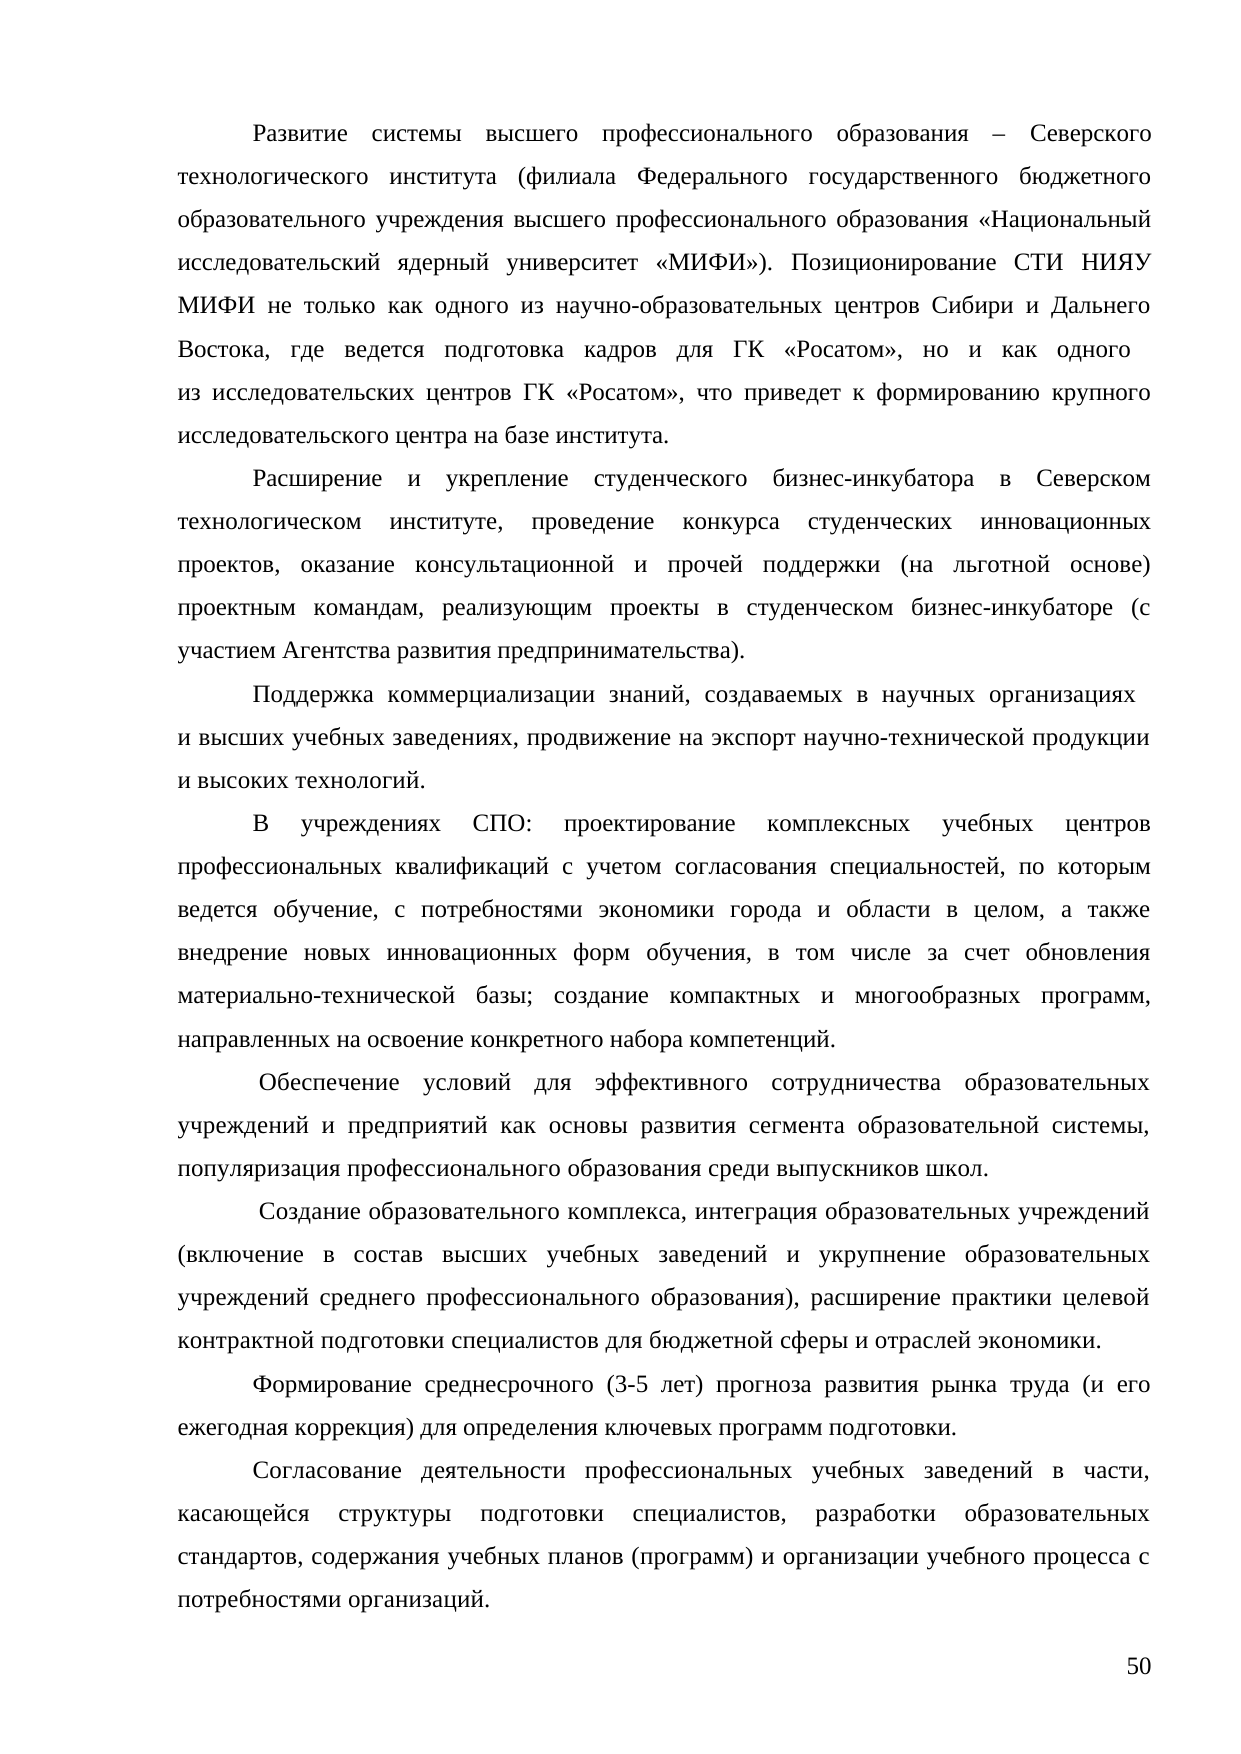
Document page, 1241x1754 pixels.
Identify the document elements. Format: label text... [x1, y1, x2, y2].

text В учреждениях СПО: проектирование комплексных учебных центров профессиональных квалификаций с учетом согласования специальностей, по которым ведется обучение, с потребностями экономики города и области в целом, а также внедрение новых инновационных форм обучения, в том числе за счет обновления материально-технической базы; создание компактных и многообразных программ, направленных на освоение конкретного набора компетенций. [177, 808, 1152, 1052]
text Создание образовательного комплекса, интеграция образовательных учреждений (включение в состав высших учебных заведений и укрупнение образовательных учреждений среднего профессионального образования), расширение практики целевой контрактной подготовки специалистов для бюджетной сферы и отраслей экономики. [177, 1196, 1152, 1354]
text Согласование деятельности профессиональных учебных заведений в части, касающейся структуры подготовки специалистов, разработки образовательных стандартов, содержания учебных планов (программ) и организации учебного процесса с потребностями организаций. [177, 1455, 1152, 1613]
text Формирование среднесрочного (3-5 лет) прогноза развития рынка труда (и его ежегодная коррекция) для определения ключевых программ подготовки. [177, 1369, 1152, 1441]
text Поддержка коммерциализации знаний, создаваемых в научных организациях и высших учебных заведениях, продвижение на экспорт научно-технической продукции и высоких технологий. [177, 679, 1152, 794]
text Развитие системы высшего профессионального образования – Северского технологического института (филиала Федерального государственного бюджетного образовательного учреждения высшего профессионального образования «Национальный исследовательский ядерный университет «МИФИ»). Позиционирование СТИ НИЯУ МИФИ не только как одного из научно-образовательных центров Сибири и Дальнего Востока, где ведется подготовка кадров для ГК «Росатом», но и как одного из исследовательских центров ГК «Росатом», что приведет к формированию крупного исследовательского центра на базе института. [177, 118, 1152, 449]
text Обеспечение условий для эффективного сотрудничества образовательных учреждений и предприятий как основы развития сегмента образовательной системы, популяризация профессионального образования среди выпускников школ. [177, 1067, 1152, 1182]
text Расширение и укрепление студенческого бизнес-инкубатора в Северском технологическом институте, проведение конкурса студенческих инновационных проектов, оказание консультационной и прочей поддержки (на льготной основе) проектным командам, реализующим проекты в студенческом бизнес-инкубаторе (с участием Агентства развития предпринимательства). [177, 463, 1152, 664]
